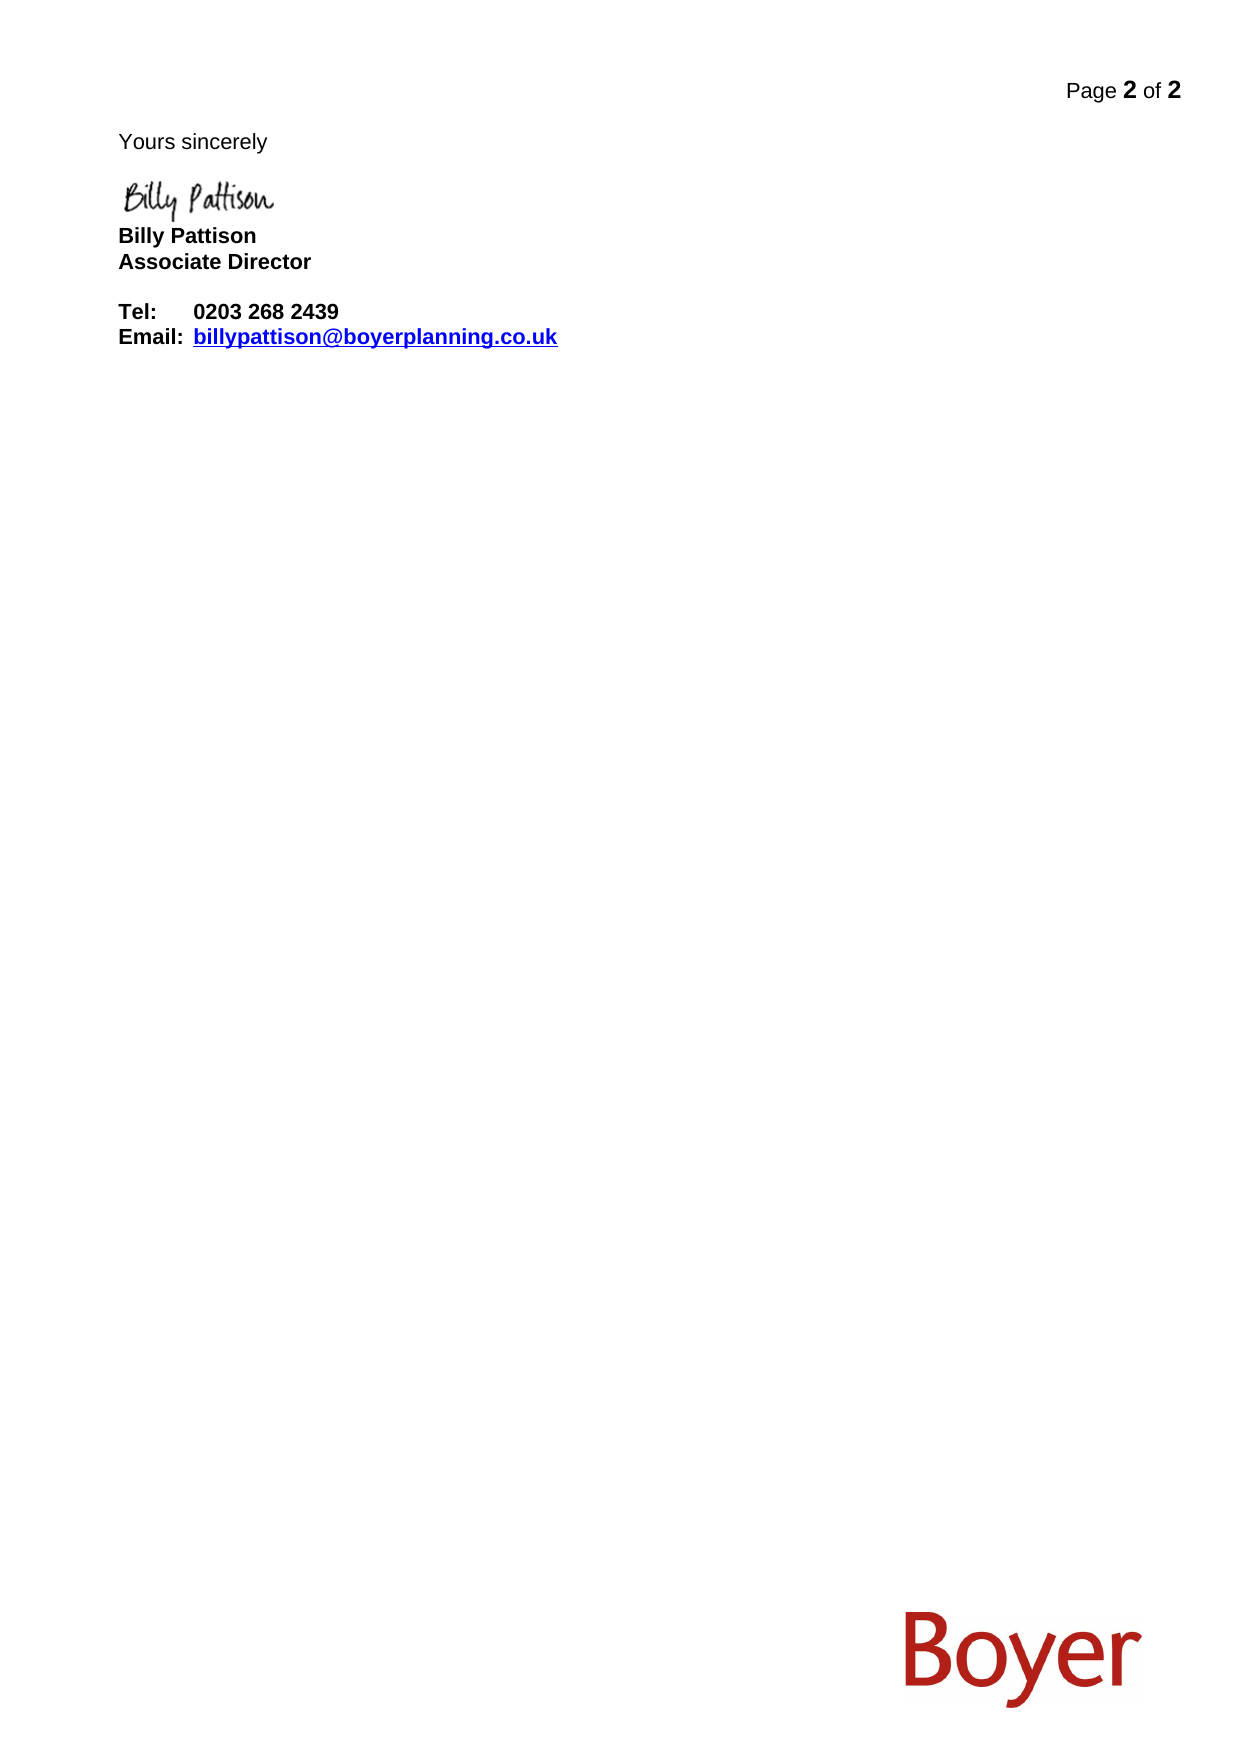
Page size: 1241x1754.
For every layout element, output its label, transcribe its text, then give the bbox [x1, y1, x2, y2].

text Associate Director [118, 248, 1181, 274]
text Tel: 0203 268 2439 [118, 299, 1181, 324]
picture [118, 179, 288, 224]
text Billy Pattison [118, 223, 1181, 248]
text Email: billypattison@boyerplanning.co.uk [118, 324, 1181, 349]
text Yours sincerely [118, 129, 1181, 154]
picture [905, 1612, 1142, 1708]
